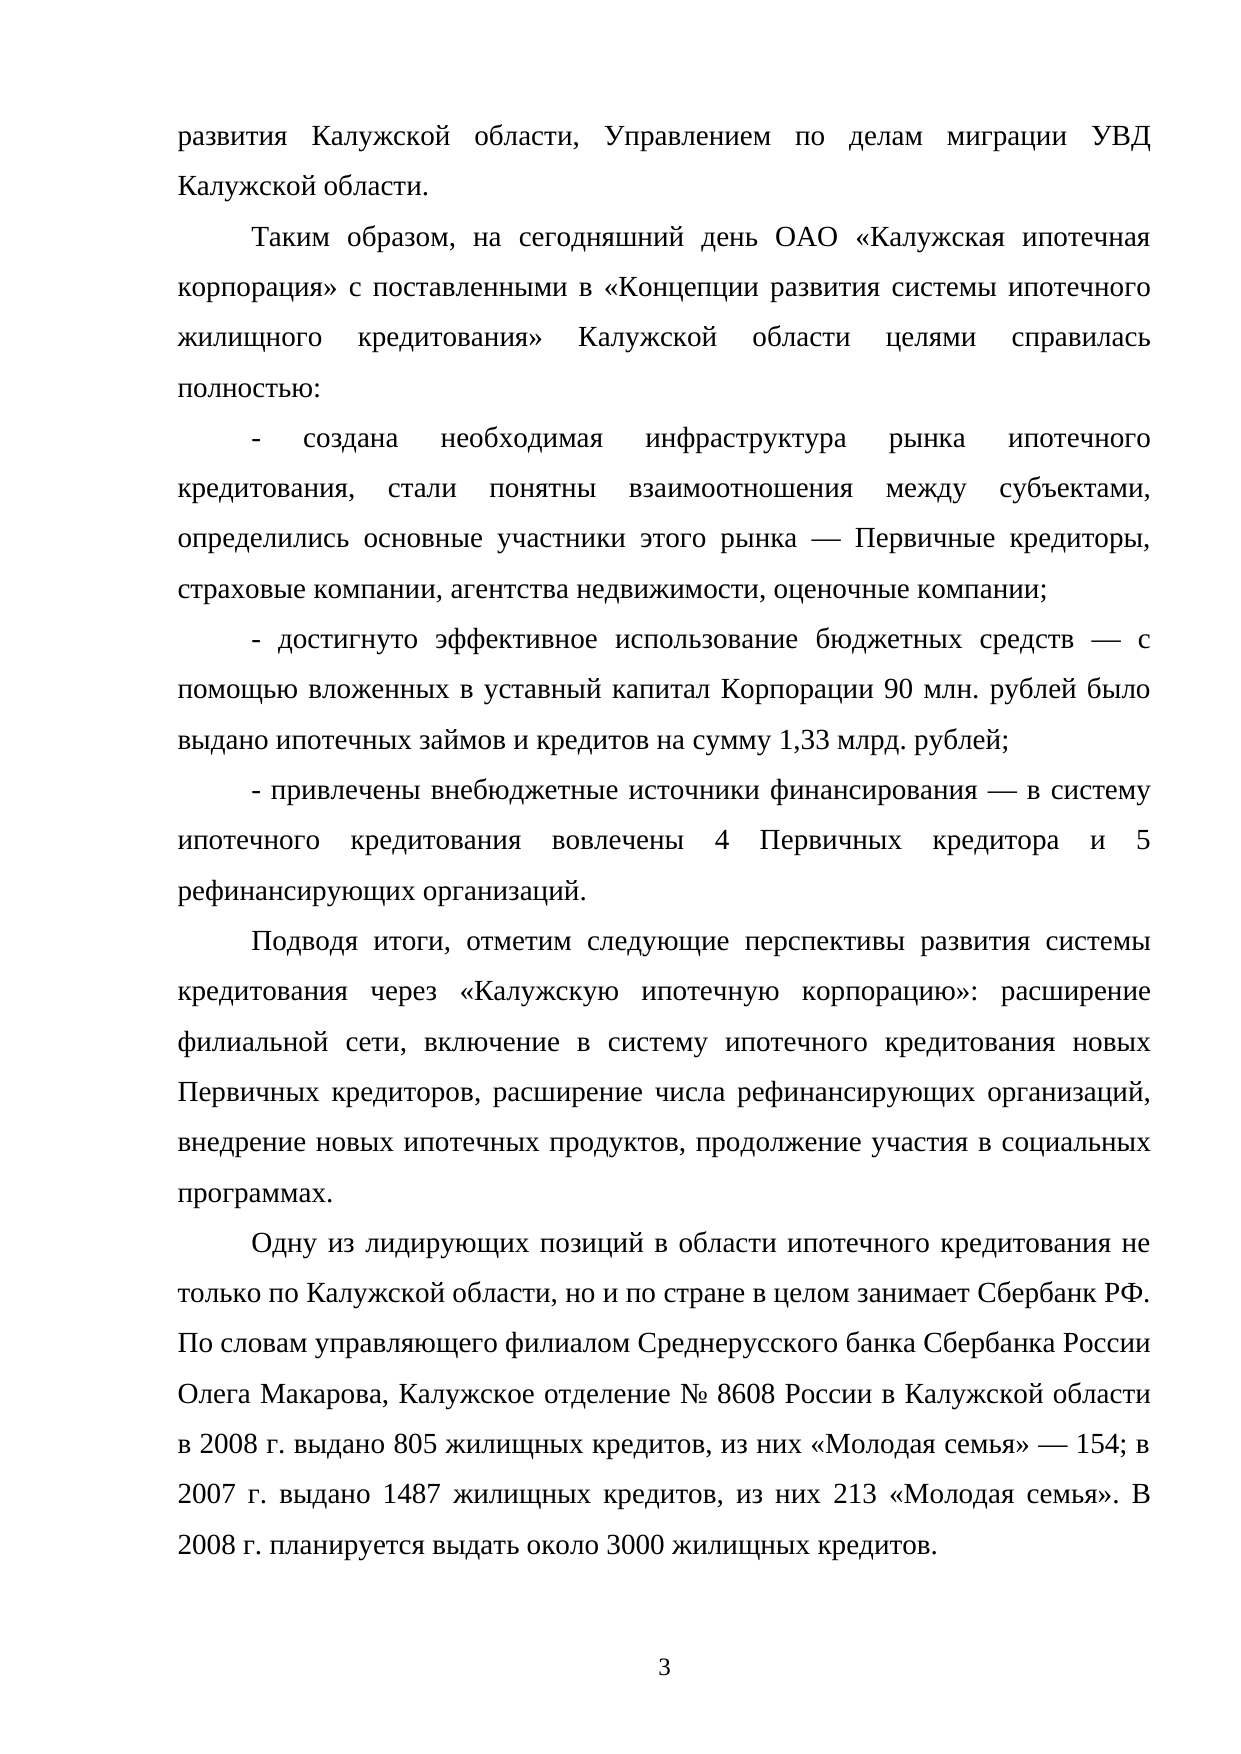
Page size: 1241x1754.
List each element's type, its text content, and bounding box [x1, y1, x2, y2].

text - достигнуто эффективное использование бюджетных средств — с помощью вложенных в уставный капитал Корпорации 90 млн. рублей было выдано ипотечных займов и кредитов на сумму 1,33 млрд. рублей; [177, 621, 1152, 755]
text Подводя итоги, отметим следующие перспективы развития системы кредитования через «Калужскую ипотечную корпорацию»: расширение филиальной сети, включение в систему ипотечного кредитования новых Первичных кредиторов, расширение числа рефинансирующих организаций, внедрение новых ипотечных продуктов, продолжение участия в социальных программах. [177, 923, 1152, 1208]
text - привлечены внебюджетные источники финансирования — в систему ипотечного кредитования вовлечены 4 Первичных кредитора и 5 рефинансирующих организаций. [177, 772, 1152, 906]
text Одну из лидирующих позиций в области ипотечного кредитования не только по Калужской области, но и по стране в целом занимает Сбербанк РФ. По словам управляющего филиалом Среднерусского банка Сбербанка России Олега Макарова, Калужское отделение № 8608 России в Калужской области в . выдано 805 жилищных кредитов, из них «Молодая семья» — 154; в . выдано 1487 жилищных кредитов, из них 213 «Молодая семья». В . планируется выдать около 3000 жилищных кредитов. [177, 1225, 1152, 1560]
text - создана необходимая инфраструктура рынка ипотечного кредитования, стали понятны взаимоотношения между субъектами, определились основные участники этого рынка — Первичные кредиторы, страховые компании, агентства недвижимости, оценочные компании; [177, 420, 1152, 604]
text Таким образом, на сегодняшний день ОАО «Калужская ипотечная корпорация» с поставленными в «Концепции развития системы ипотечного жилищного кредитования» Калужской области целями справилась полностью: [177, 219, 1152, 403]
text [177, 118, 1152, 202]
